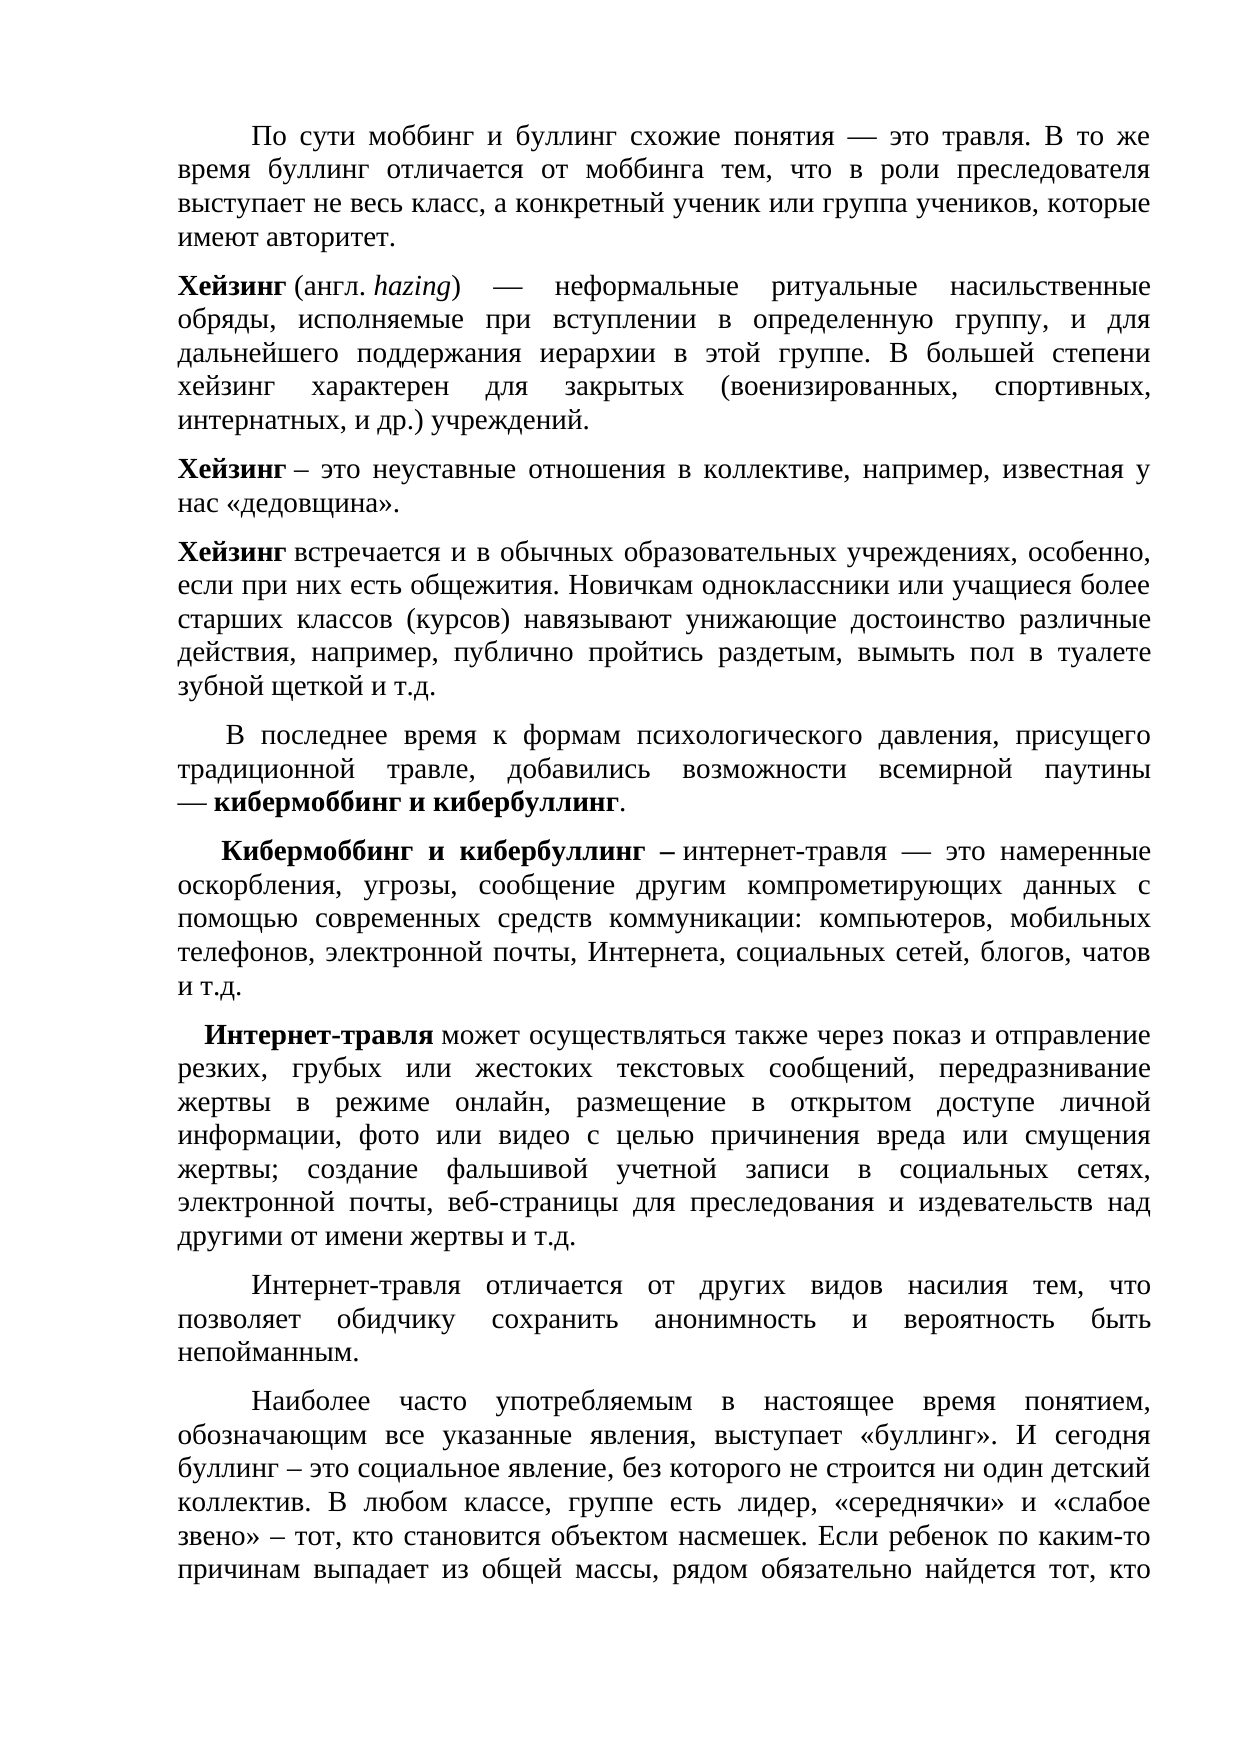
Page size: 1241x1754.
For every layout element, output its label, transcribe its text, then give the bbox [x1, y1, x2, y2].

text Интернет-травля может осуществляться также через показ и отправление резких, грубых или жестоких текстовых сообщений, передразнивание жертвы в режиме онлайн, размещение в открытом доступе личной информации, фото или видео с целью причинения вреда или смущения жертвы; создание фальшивой учетной записи в социальных сетях, электронной почты, веб-страницы для преследования и издевательств над другими от имени жертвы и т.д. [177, 1017, 1152, 1252]
text Хейзинг (англ. hazing) — неформальные ритуальные насильственные обряды, исполняемые при вступлении в определенную группу, и для дальнейшего поддержания иерархии в этой группе. В большей степени хейзинг характерен для закрытых (военизированных, спортивных, интернатных, и др.) учреждений. [177, 268, 1152, 436]
text В последнее время к формам психологического давления, присущего традиционной травле, добавились возможности всемирной паутины — кибермоббинг и кибербуллинг. [177, 717, 1152, 818]
text Интернет-травля отличается от других видов насилия тем, что позволяет обидчику сохранить анонимность и вероятность быть непойманным. [177, 1267, 1152, 1368]
text Хейзинг встречается и в обычных образовательных учреждениях, особенно, если при них есть общежития. Новичкам одноклассники или учащиеся более старших классов (курсов) навязывают унижающие достоинство различные действия, например, публично пройтись раздетым, вымыть пол в туалете зубной щеткой и т.д. [177, 534, 1152, 702]
text Кибермоббинг и кибербуллинг – интернет-травля — это намеренные оскорбления, угрозы, сообщение другим компрометирующих данных с помощью современных средств коммуникации: компьютеров, мобильных телефонов, электронной почты, Интернета, социальных сетей, блогов, чатов и т.д. [177, 833, 1152, 1001]
text Хейзинг – это неуставные отношения в коллективе, например, известная у нас «дедовщина». [177, 451, 1152, 518]
text По сути моббинг и буллинг схожие понятия — это травля. В то же время буллинг отличается от моббинга тем, что в роли преследователя выступает не весь класс, а конкретный ученик или группа учеников, которые имеют авторитет. [177, 118, 1152, 252]
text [177, 1383, 1152, 1585]
